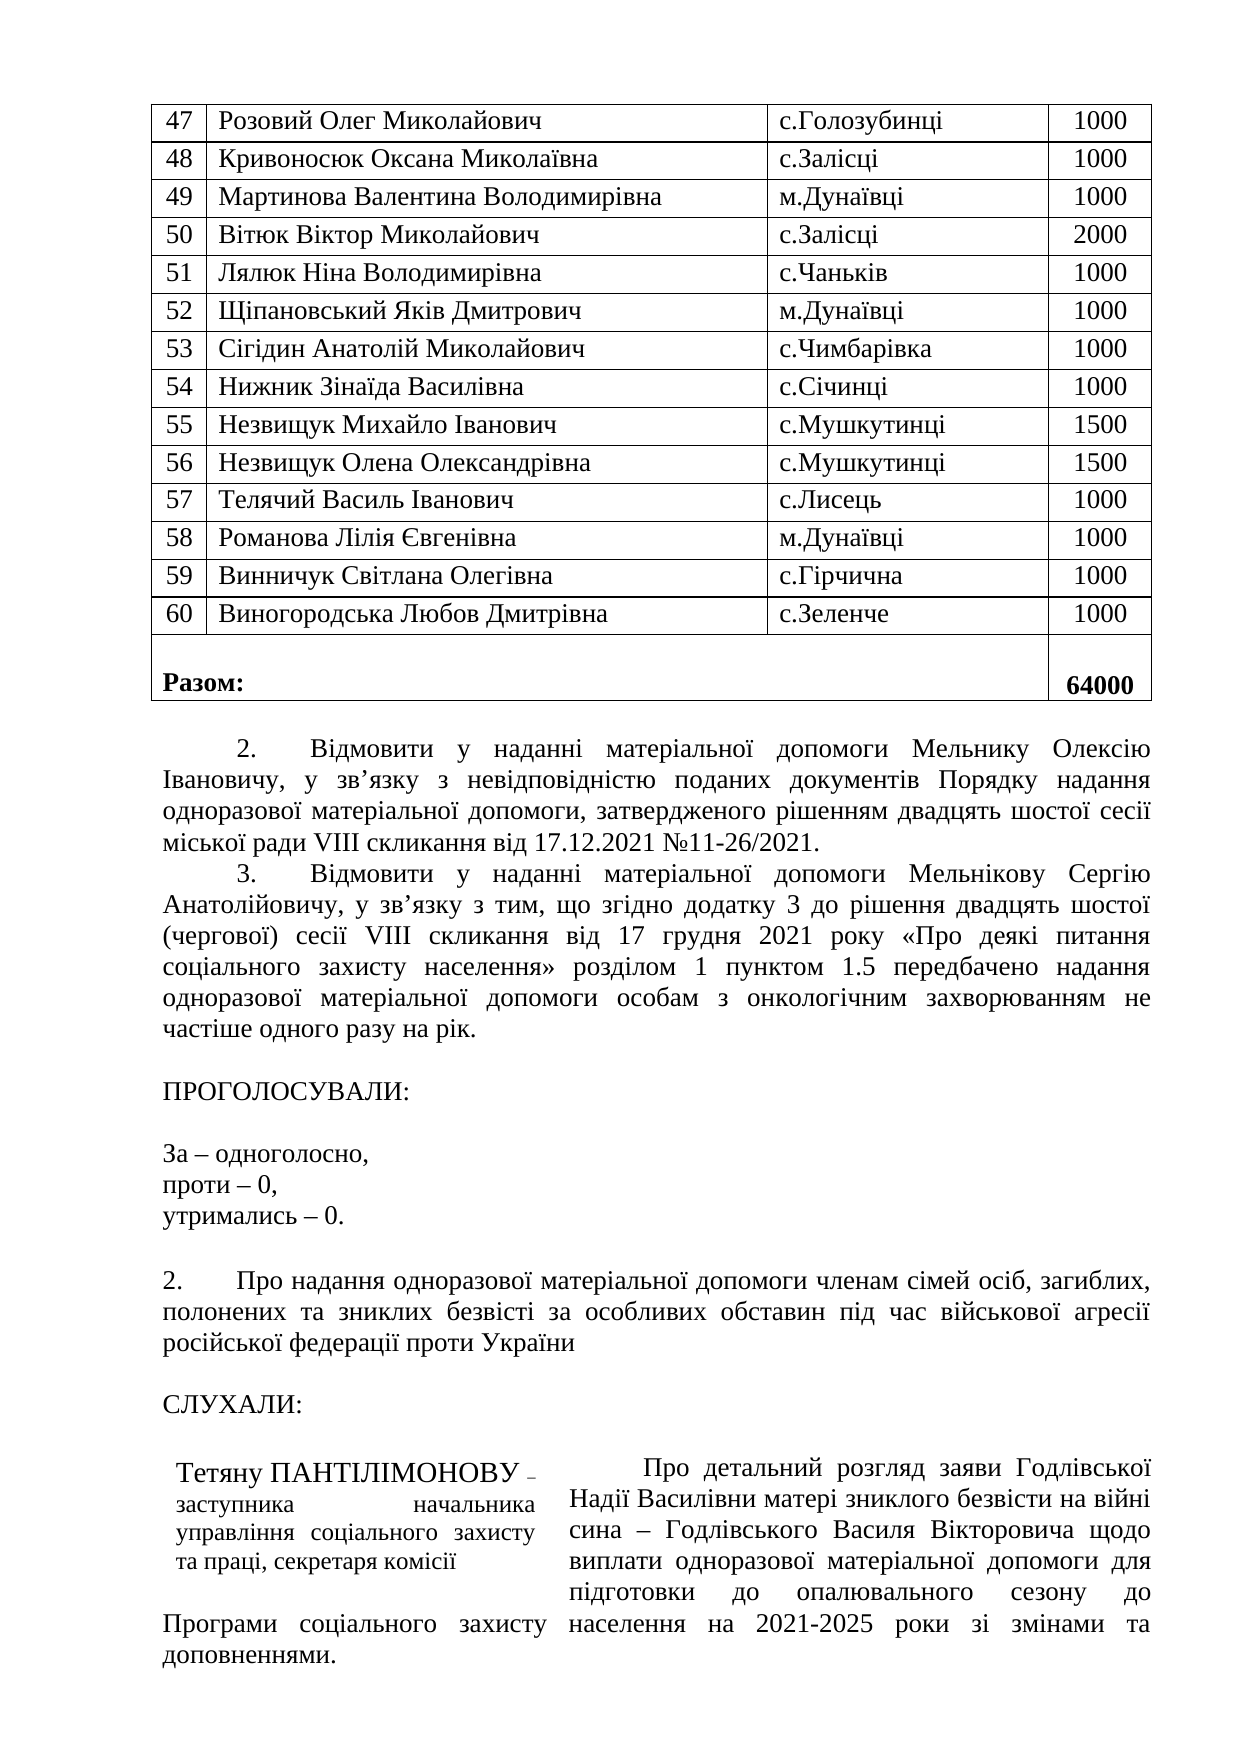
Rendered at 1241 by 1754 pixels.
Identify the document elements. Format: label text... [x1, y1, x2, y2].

list Відмовити у наданні матеріальної допомоги Мельнікову Сергію Анатолійовичу, у зв’язку з тим, що згідно додатку 3 до рішення двадцять шостої (чергової) сесії VIII скликання від 17 грудня 2021 року «Про деякі питання соціального захисту населення» розділом 1 пунктом 1.5 передбачено надання одноразової матеріальної допомоги особам з онкологічним захворюванням не частіше одного разу на рік. [162, 857, 1152, 1044]
table_cell с.Чимбарівка [768, 332, 1048, 369]
table_cell с.Гірчична [768, 560, 1048, 596]
table_cell 1000 [1049, 598, 1151, 634]
table_cell Розовий Олег Миколайович [207, 105, 767, 141]
table_cell 53 [152, 332, 206, 369]
text Про детальний розгляд заяви Годлівської Надії Василівни матері зниклого безвісти на війні сина – Годлівського Василя Вікторовича щодо виплати одноразової матеріальної допомоги для підготовки до опалювального сезону до Програми соціального захисту населення на 2021-2025 роки зі змінами та доповненнями. [162, 1451, 1152, 1669]
table_cell 1500 [1049, 446, 1151, 483]
table_cell 1000 [1049, 522, 1151, 558]
table_cell Незвищук Олена Олександрівна [207, 446, 767, 483]
table_cell 1000 [1049, 180, 1151, 217]
table_cell 1000 [1049, 484, 1151, 521]
table_cell с.Чаньків [768, 256, 1048, 293]
list Відмовити у наданні матеріальної допомоги Мельнику Олексію Івановичу, у зв’язку з невідповідністю поданих документів Порядку надання одноразової матеріальної допомоги, затвердженого рішенням двадцять шостої сесії міської ради VIII скликання від 17.12.2021 №11-26/2021. [162, 732, 1152, 857]
table_cell Романова Лілія Євгенівна [207, 522, 767, 558]
table_cell 56 [152, 446, 206, 483]
table_cell с.Залісці [768, 143, 1048, 179]
table_cell 64000 [1049, 635, 1151, 700]
table_cell с.Голозубинці [768, 105, 1048, 141]
table_cell 2000 [1049, 218, 1151, 255]
table_cell 52 [152, 294, 206, 331]
table_cell 1000 [1049, 105, 1151, 141]
table_cell с.Зеленче [768, 598, 1048, 634]
table_cell 55 [152, 408, 206, 445]
table_cell 1000 [1049, 294, 1151, 331]
text утримались – 0. [162, 1199, 1152, 1231]
table_cell Кривоносюк Оксана Миколаївна [207, 143, 767, 179]
table_cell 1000 [1049, 143, 1151, 179]
list Про надання одноразової матеріальної допомоги членам сімей осіб, загиблих, полонених та зниклих безвісті за особливих обставин під час військової агресії російської федерації проти України [162, 1264, 1152, 1357]
table_cell с.Мушкутинці [768, 408, 1048, 445]
table_cell Сігідин Анатолій Миколайович [207, 332, 767, 369]
table_cell м.Дунаївці [768, 294, 1048, 331]
table_cell м.Дунаївці [768, 522, 1048, 558]
table_cell 1000 [1049, 332, 1151, 369]
table_cell Мартинова Валентина Володимирівна [207, 180, 767, 217]
table_cell Разом: [152, 635, 1048, 700]
table_cell 1000 [1049, 560, 1151, 596]
table_cell 60 [152, 598, 206, 634]
table_cell 59 [152, 560, 206, 596]
table_cell м.Дунаївці [768, 180, 1048, 217]
text проти – 0, [162, 1168, 1152, 1199]
table_cell 49 [152, 180, 206, 217]
table_cell с.Лисець [768, 484, 1048, 521]
table_cell 54 [152, 370, 206, 407]
table_cell Виногородська Любов Дмитрівна [207, 598, 767, 634]
table_cell 1500 [1049, 408, 1151, 445]
table_cell Лялюк Ніна Володимирівна [207, 256, 767, 293]
table_cell с.Мушкутинці [768, 446, 1048, 483]
table_cell Вітюк Віктор Миколайович [207, 218, 767, 255]
text За – одноголосно, [162, 1137, 1152, 1168]
table_cell 57 [152, 484, 206, 521]
table_cell с.Січинці [768, 370, 1048, 407]
table_cell 47 [152, 105, 206, 141]
table_cell 1000 [1049, 370, 1151, 407]
table_cell Телячий Василь Іванович [207, 484, 767, 521]
table_cell Винничук Світлана Олегівна [207, 560, 767, 596]
table_cell Незвищук Михайло Іванович [207, 408, 767, 445]
text СЛУХАЛИ: [162, 1389, 1152, 1420]
table_cell 58 [152, 522, 206, 558]
table_cell 48 [152, 143, 206, 179]
table_cell 50 [152, 218, 206, 255]
table_cell с.Залісці [768, 218, 1048, 255]
table_cell Нижник Зінаїда Василівна [207, 370, 767, 407]
table_cell Щіпановський Яків Дмитрович [207, 294, 767, 331]
table_cell 1000 [1049, 256, 1151, 293]
table_cell 51 [152, 256, 206, 293]
text ПРОГОЛОСУВАЛИ: [162, 1075, 1152, 1106]
